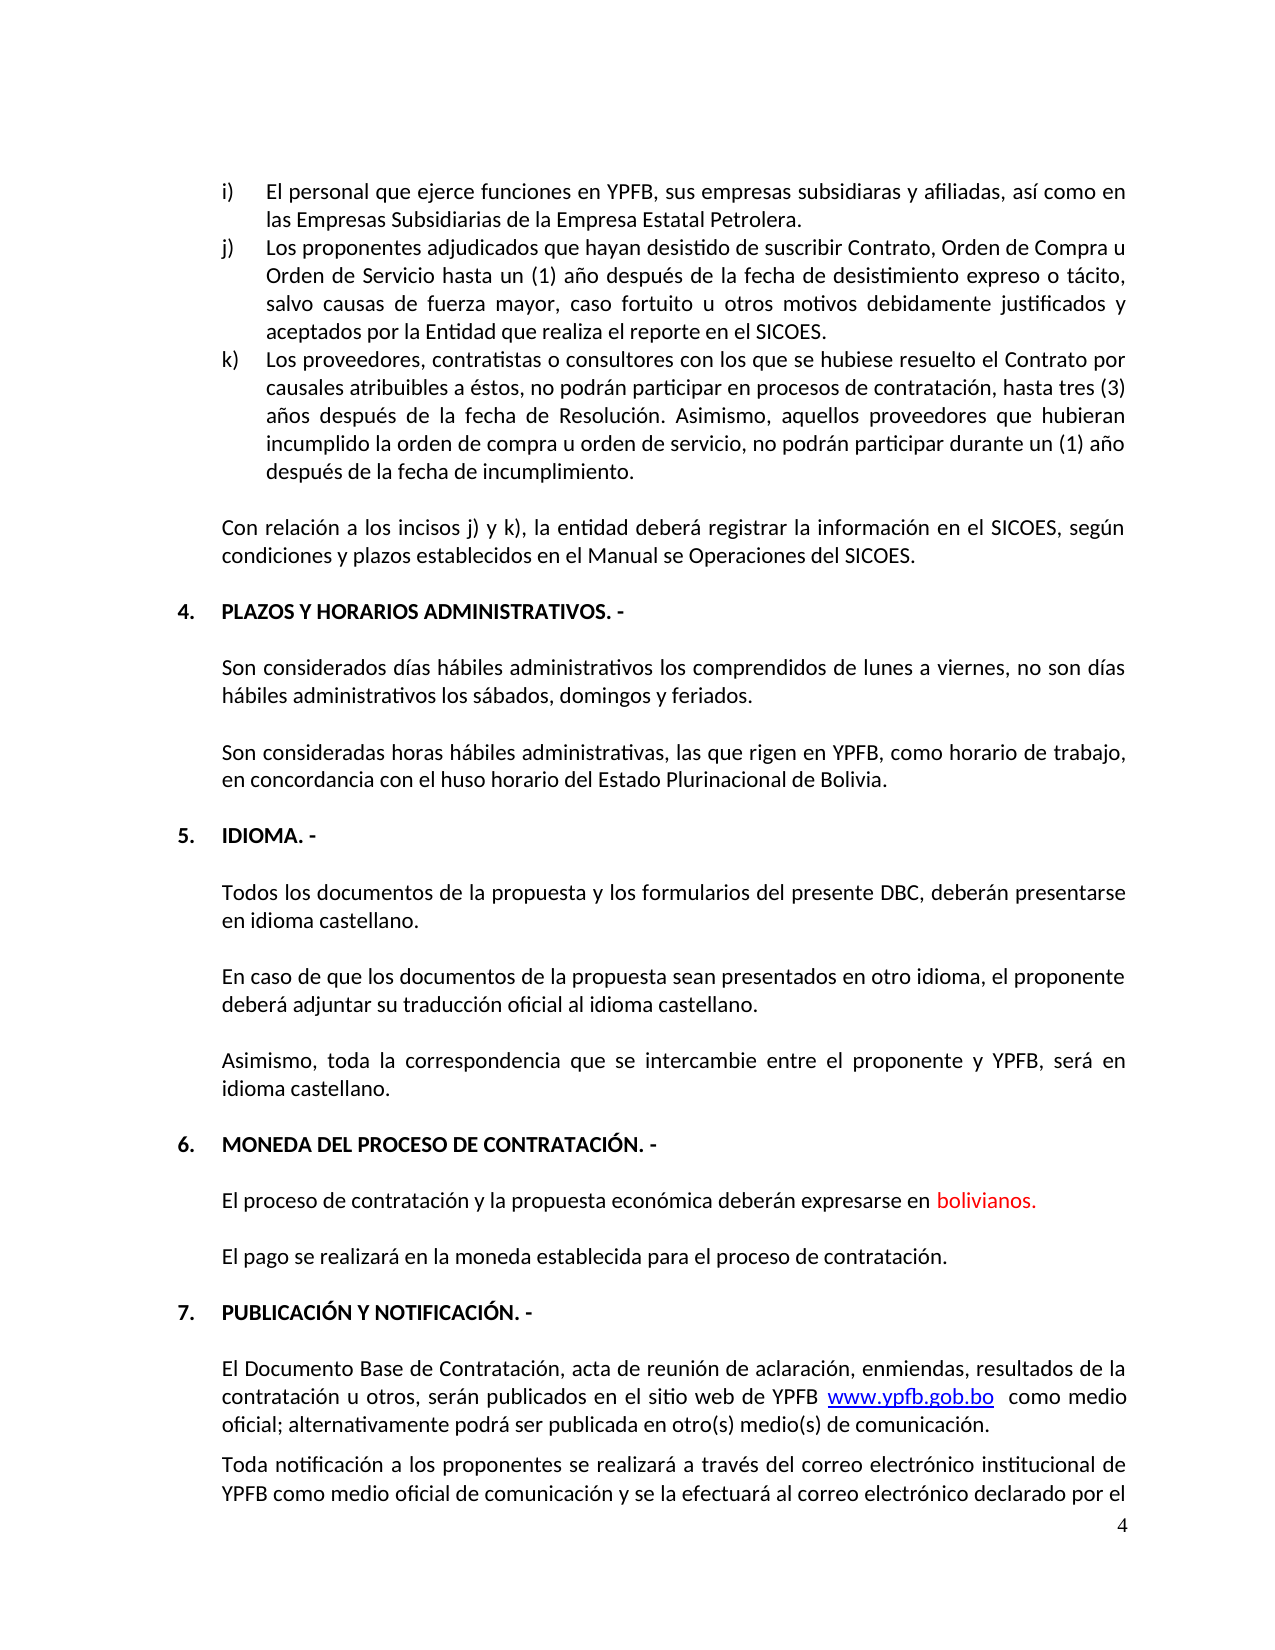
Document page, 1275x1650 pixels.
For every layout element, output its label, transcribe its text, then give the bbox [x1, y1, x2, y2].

list PUBLICACIÓN Y NOTIFICACIÓN. - [177, 1298, 1127, 1326]
text Con relación a los incisos j) y k), la entidad deberá registrar la información en el SICOES, según condiciones y plazos establecidos en el Manual se Operaciones del SICOES. [222, 513, 1127, 569]
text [222, 1451, 1127, 1507]
list PLAZOS Y HORARIOS ADMINISTRATIVOS. - [177, 597, 1127, 626]
text Asimismo, toda la correspondencia que se intercambie entre el proponente y YPFB, será en idioma castellano. [222, 1046, 1127, 1102]
list MONEDA DEL PROCESO DE CONTRATACIÓN. - [177, 1130, 1127, 1158]
list Los proveedores, contratistas o consultores con los que se hubiese resuelto el Contrato por causales atribuibles a éstos, no podrán participar en procesos de contratación, hasta tres (3) años después de la fecha de Resolución. Asimismo, aquellos proveedores que hubieran incumplido la orden de compra u orden de servicio, no podrán participar durante un (1) año después de la fecha de incumplimiento. [222, 345, 1127, 485]
text El pago se realizará en la moneda establecida para el proceso de contratación. [222, 1242, 1127, 1270]
text Todos los documentos de la propuesta y los formularios del presente DBC, deberán presentarse en idioma castellano. [222, 878, 1127, 934]
list IDIOMA. - [177, 822, 1127, 850]
text En caso de que los documentos de la propuesta sean presentados en otro idioma, el proponente deberá adjuntar su traducción oficial al idioma castellano. [222, 962, 1127, 1018]
list El personal que ejerce funciones en YPFB, sus empresas subsidiaras y afiliadas, así como en las Empresas Subsidiarias de la Empresa Estatal Petrolera. [222, 177, 1127, 233]
text El Documento Base de Contratación, acta de reunión de aclaración, enmiendas, resultados de la contratación u otros, serán publicados en el sitio web de YPFB www.ypfb.gob.bo como medio oficial; alternativamente podrá ser publicada en otro(s) medio(s) de comunicación. [222, 1354, 1127, 1438]
text El proceso de contratación y la propuesta económica deberán expresarse en bolivianos. [222, 1186, 1127, 1214]
list Son consideradas horas hábiles administrativas, las que rigen en YPFB, como horario de trabajo, en concordancia con el huso horario del Estado Plurinacional de Bolivia. [222, 738, 1127, 794]
list Son considerados días hábiles administrativos los comprendidos de lunes a viernes, no son días hábiles administrativos los sábados, domingos y feriados. [222, 653, 1127, 709]
list Los proponentes adjudicados que hayan desistido de suscribir Contrato, Orden de Compra u Orden de Servicio hasta un (1) año después de la fecha de desistimiento expreso o tácito, salvo causas de fuerza mayor, caso fortuito u otros motivos debidamente justificados y aceptados por la Entidad que realiza el reporte en el SICOES. [222, 233, 1127, 345]
